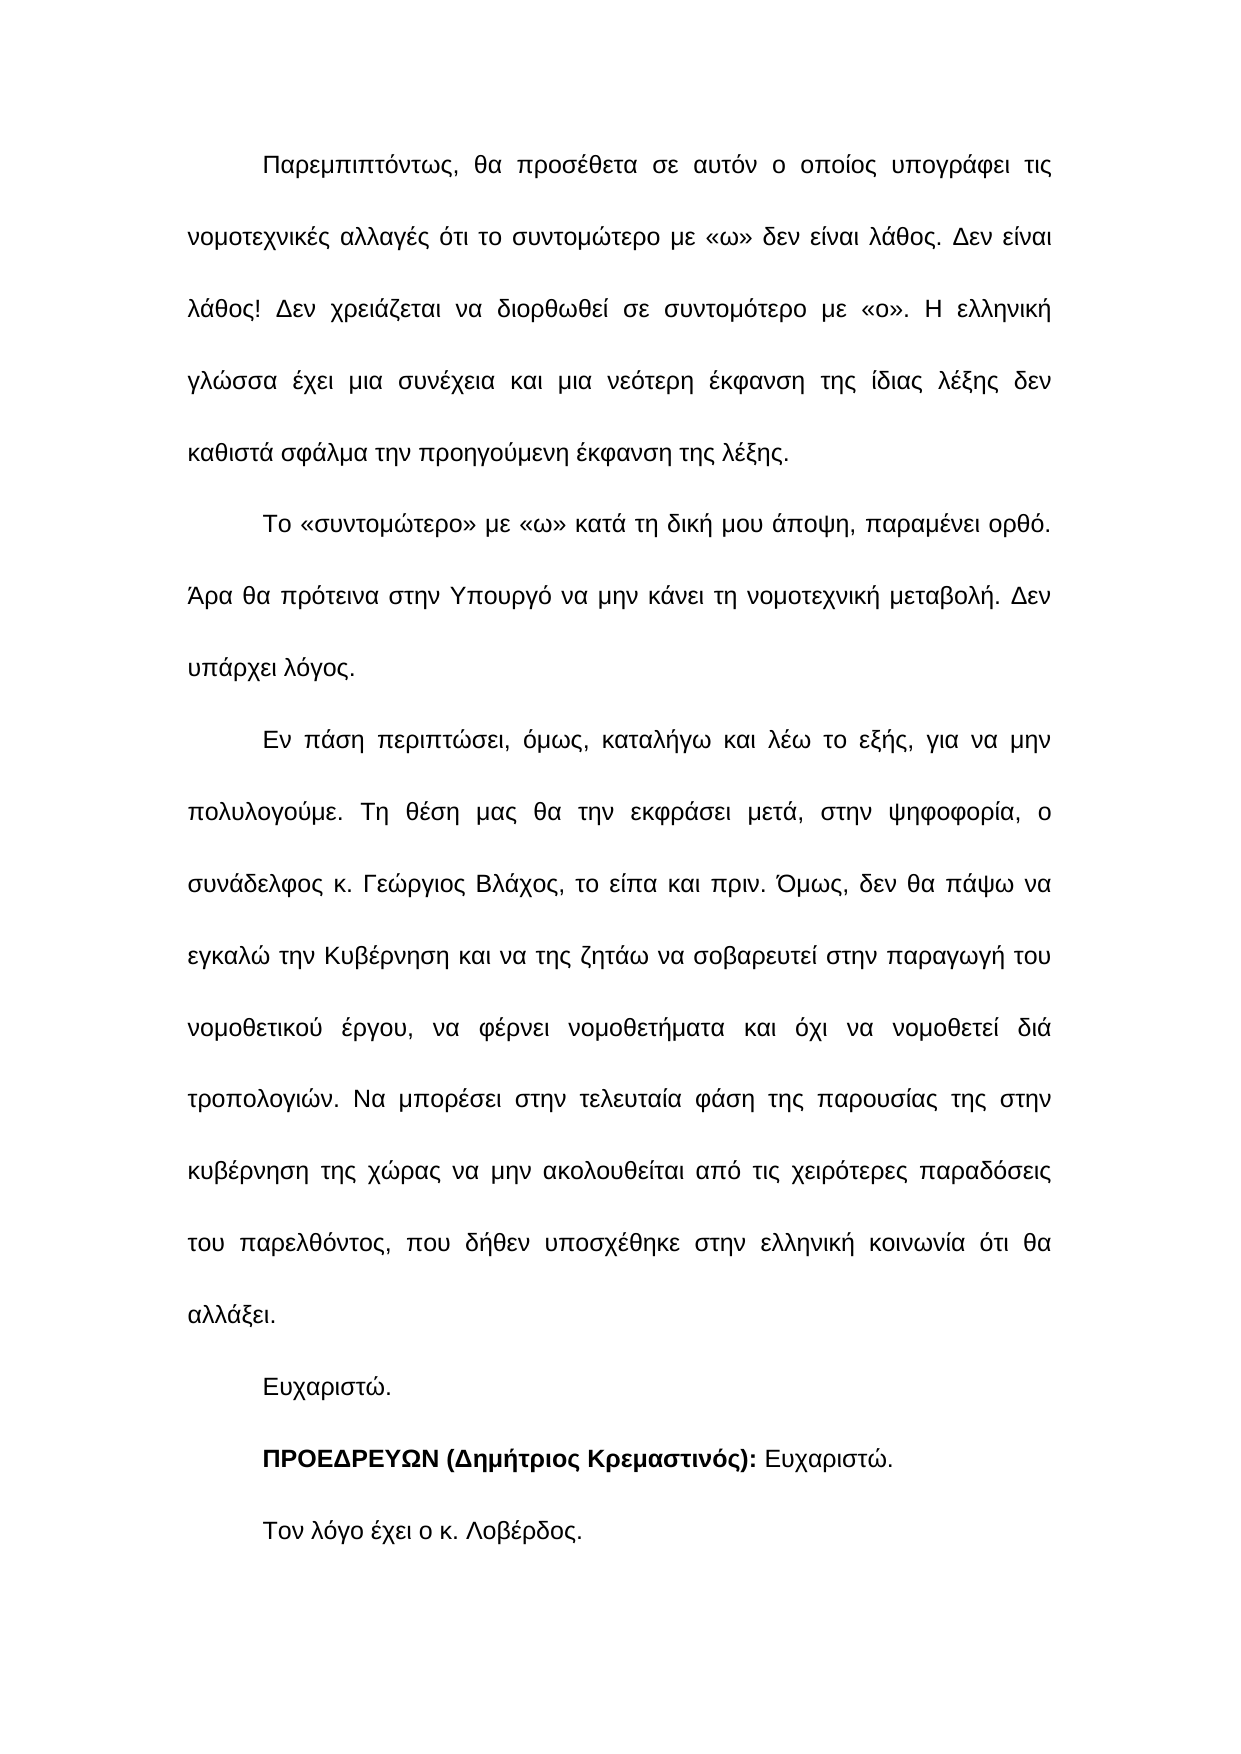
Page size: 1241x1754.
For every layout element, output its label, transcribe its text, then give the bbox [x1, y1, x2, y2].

text Ευχαριστώ. [187, 1372, 1053, 1401]
text ΠΡΟΕΔΡΕΥΩΝ (Δημήτριος Κρεμαστινός): Ευχαριστώ. [187, 1444, 1053, 1472]
text Παρεμπιπτόντως, θα προσέθετα σε αυτόν ο οποίος υπογράφει τις νομοτεχνικές αλλαγές ότι το συντομώτερο με «ω» δεν είναι λάθος. Δεν είναι λάθος! Δεν χρειάζεται να διορθωθεί σε συντομότερο με «ο». Η ελληνική γλώσσα έχει μια συνέχεια και μια νεότερη έκφανση της ίδιας λέξης δεν καθιστά σφάλμα την προηγούμενη έκφανση της λέξης. [187, 150, 1053, 466]
text Το «συντομώτερο» με «ω» κατά τη δική μου άποψη, παραμένει ορθό. Άρα θα πρότεινα στην Υπουργό να μην κάνει τη νομοτεχνική μεταβολή. Δεν υπάρχει λόγος. [187, 509, 1053, 682]
text Εν πάση περιπτώσει, όμως, καταλήγω και λέω το εξής, για να μην πολυλογούμε. Τη θέση μας θα την εκφράσει μετά, στην ψηφοφορία, ο συνάδελφος κ. Γεώργιος Βλάχος, το είπα και πριν. Όμως, δεν θα πάψω να εγκαλώ την Κυβέρνηση και να της ζητάω να σοβαρευτεί στην παραγωγή του νομοθετικού έργου, να φέρνει νομοθετήματα και όχι να νομοθετεί διά τροπολογιών. Να μπορέσει στην τελευταία φάση της παρουσίας της στην κυβέρνηση της χώρας να μην ακολουθείται από τις χειρότερες παραδόσεις του παρελθόντος, που δήθεν υποσχέθηκε στην ελληνική κοινωνία ότι θα αλλάξει. [187, 725, 1053, 1329]
text Τον λόγο έχει ο κ. Λοβέρδος. [187, 1516, 1053, 1544]
